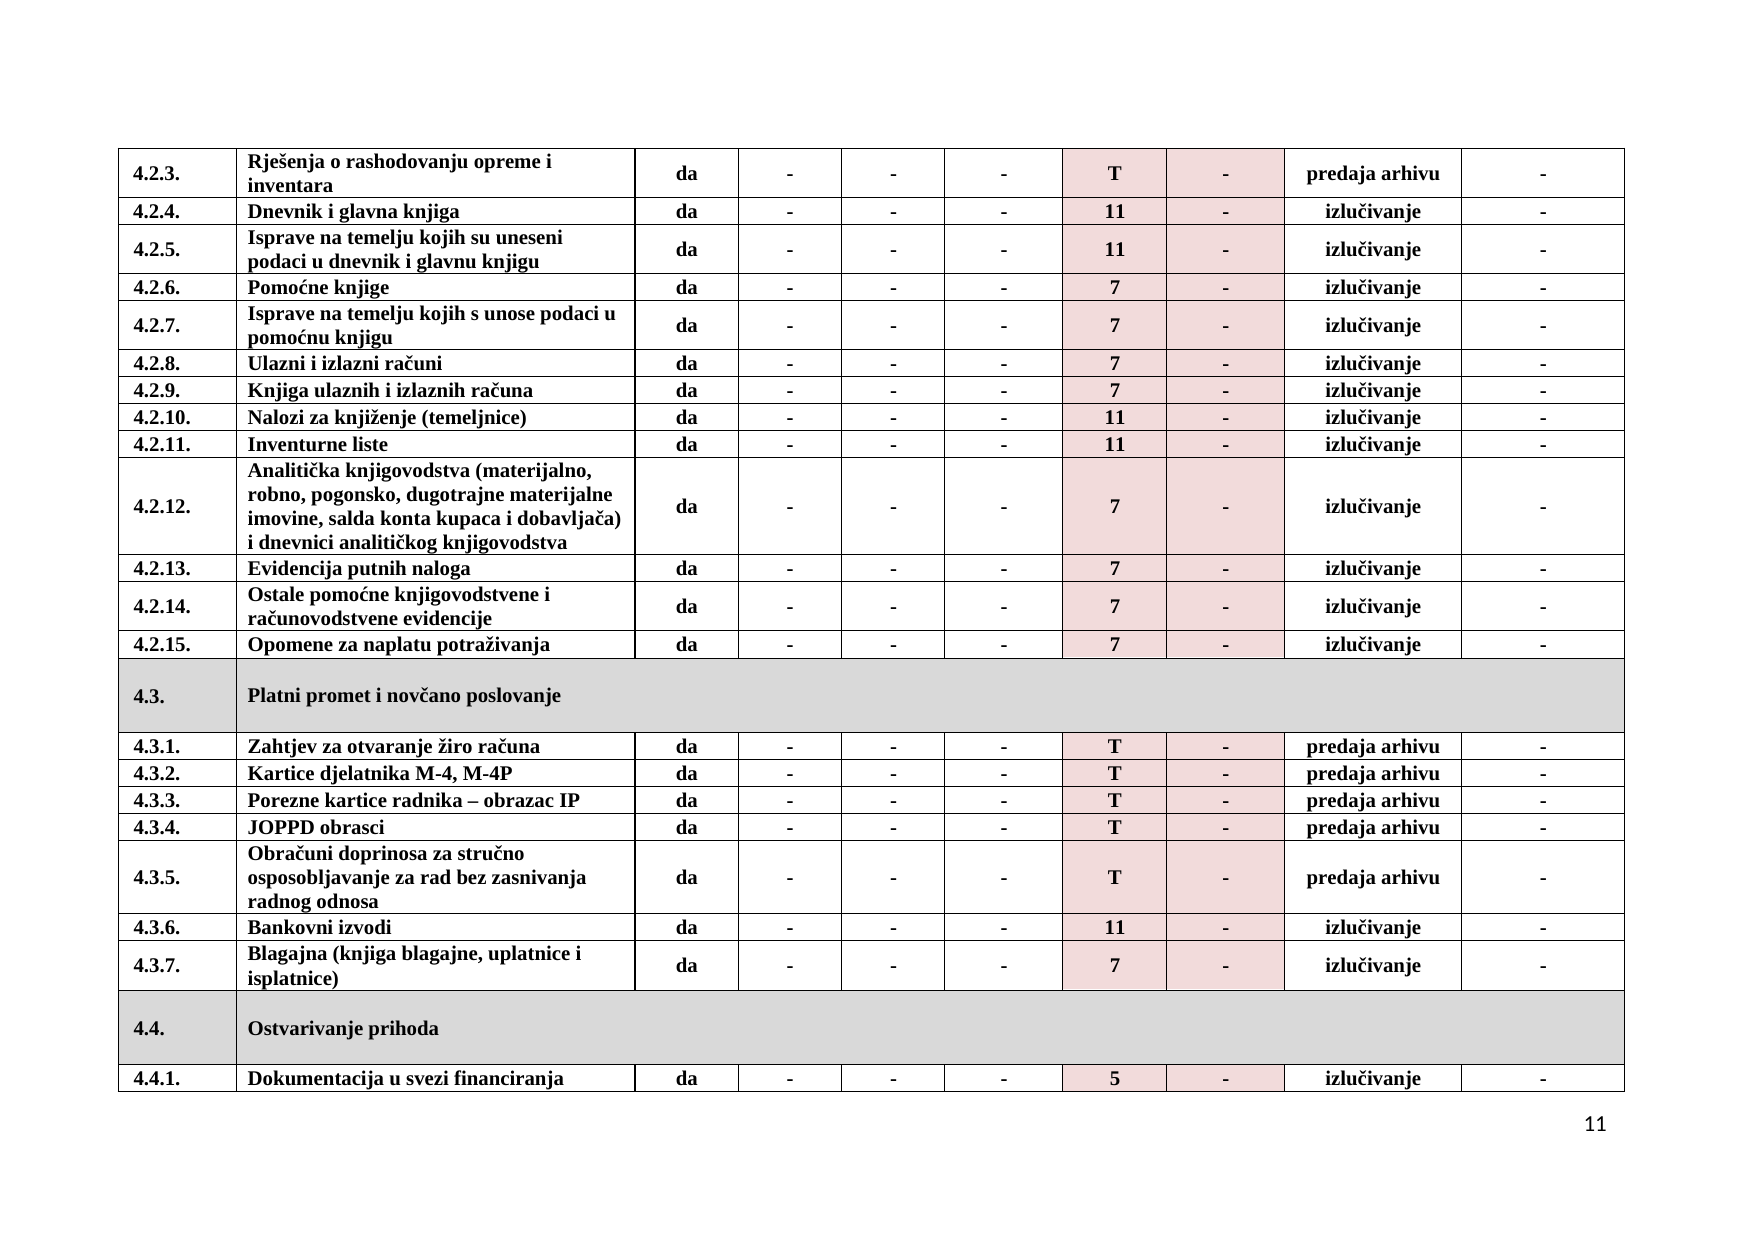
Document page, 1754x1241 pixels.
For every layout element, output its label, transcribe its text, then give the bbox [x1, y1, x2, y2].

table_cell [119, 1065, 236, 1091]
table_cell - [739, 350, 841, 376]
table_cell da [636, 198, 738, 224]
table_cell Ulazni i izlazni računi [237, 350, 634, 376]
table_cell izlučivanje [1285, 941, 1461, 989]
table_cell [237, 1065, 634, 1091]
table_cell [119, 431, 236, 457]
table_cell izlučivanje [1285, 225, 1461, 273]
table_cell - [1167, 274, 1284, 300]
table_cell - [1462, 760, 1624, 786]
table_cell 11 [1063, 198, 1166, 224]
table_cell 11 [1063, 914, 1166, 940]
table_cell - [1167, 555, 1284, 581]
table_cell da [636, 350, 738, 376]
table_cell - [1462, 1065, 1624, 1091]
table_cell [119, 659, 236, 732]
table_cell [119, 582, 236, 630]
table_cell - [1167, 377, 1284, 403]
table_cell - [842, 555, 944, 581]
table_cell - [1167, 404, 1284, 430]
table_cell [119, 787, 236, 813]
table_cell [119, 733, 236, 759]
table_cell - [945, 814, 1062, 840]
table_cell 7 [1063, 274, 1166, 300]
table_cell 7 [1063, 555, 1166, 581]
table_cell - [1462, 301, 1624, 349]
table_cell 11 [1063, 225, 1166, 273]
table_cell [119, 198, 236, 224]
table_cell - [1167, 733, 1284, 759]
table_cell Opomene za naplatu potraživanja [237, 631, 634, 657]
table_cell - [945, 149, 1062, 197]
table_cell - [1167, 582, 1284, 630]
table_cell izlučivanje [1285, 1065, 1461, 1091]
table_cell [119, 814, 236, 840]
table_cell izlučivanje [1285, 555, 1461, 581]
table_cell T [1063, 787, 1166, 813]
table_cell da [636, 274, 738, 300]
table_cell - [1167, 760, 1284, 786]
table_cell JOPPD obrasci [237, 814, 634, 840]
table_cell Isprave na temelju kojih s unose podaci u pomoćnu knjigu [237, 301, 634, 349]
table_cell - [1167, 431, 1284, 457]
table_cell - [739, 274, 841, 300]
table_cell - [739, 555, 841, 581]
table_cell - [1462, 431, 1624, 457]
table_cell da [636, 631, 738, 657]
table_cell - [945, 555, 1062, 581]
table_cell - [1167, 787, 1284, 813]
table_cell - [1462, 149, 1624, 197]
table_cell Platni promet i novčano poslovanje [237, 659, 1624, 732]
table_cell - [842, 787, 944, 813]
table_cell izlučivanje [1285, 377, 1461, 403]
table_cell - [739, 458, 841, 554]
table_cell - [1462, 733, 1624, 759]
table_cell Isprave na temelju kojih su uneseni podaci u dnevnik i glavnu knjigu [237, 225, 634, 273]
table_cell izlučivanje [1285, 198, 1461, 224]
table_cell Rješenja o rashodovanju opreme i inventara [237, 149, 634, 197]
table_cell [119, 631, 236, 657]
table_cell - [945, 941, 1062, 989]
table_cell - [1462, 555, 1624, 581]
table_cell - [739, 814, 841, 840]
table_cell izlučivanje [1285, 582, 1461, 630]
table_cell - [1462, 350, 1624, 376]
table_cell Porezne kartice radnika – obrazac IP [237, 787, 634, 813]
table_cell da [636, 431, 738, 457]
table_cell - [1167, 1065, 1284, 1091]
table_cell T [1063, 841, 1166, 913]
table_cell [119, 149, 236, 197]
table_cell [119, 841, 236, 913]
table_cell izlučivanje [1285, 631, 1461, 657]
table_cell da [636, 914, 738, 940]
table_cell - [842, 1065, 944, 1091]
table_cell - [842, 377, 944, 403]
table_cell - [842, 814, 944, 840]
table_cell izlučivanje [1285, 914, 1461, 940]
table_cell - [945, 1065, 1062, 1091]
table_cell izlučivanje [1285, 301, 1461, 349]
table_cell 7 [1063, 941, 1166, 989]
table_cell [119, 301, 236, 349]
table_cell da [636, 1065, 738, 1091]
table_cell [119, 555, 236, 581]
table_cell - [1167, 350, 1284, 376]
table_cell Blagajna (knjiga blagajne, uplatnice i isplatnice) [237, 941, 634, 989]
table_cell da [636, 301, 738, 349]
table_cell - [739, 733, 841, 759]
table_cell - [842, 431, 944, 457]
table_cell Pomoćne knjige [237, 274, 634, 300]
table_cell predaja arhivu [1285, 841, 1461, 913]
table_cell da [636, 787, 738, 813]
table_cell T [1063, 814, 1166, 840]
table_cell 7 [1063, 301, 1166, 349]
table_cell - [739, 404, 841, 430]
table_cell Knjiga ulaznih i izlaznih računa [237, 377, 634, 403]
table_cell Evidencija putnih naloga [237, 555, 634, 581]
table_cell da [636, 582, 738, 630]
table_cell - [1167, 225, 1284, 273]
table_cell [119, 914, 236, 940]
table_cell Inventurne liste [237, 431, 634, 457]
table_cell izlučivanje [1285, 458, 1461, 554]
table_cell Dnevnik i glavna knjiga [237, 198, 634, 224]
table_cell - [1167, 301, 1284, 349]
table_cell predaja arhivu [1285, 733, 1461, 759]
table_cell da [636, 555, 738, 581]
table_cell da [636, 733, 738, 759]
table_cell - [739, 841, 841, 913]
table_cell - [945, 458, 1062, 554]
table_cell - [1167, 914, 1284, 940]
table_cell 7 [1063, 350, 1166, 376]
table_cell 11 [1063, 431, 1166, 457]
table_cell Kartice djelatnika M-4, M-4P [237, 760, 634, 786]
table_cell [119, 350, 236, 376]
table_cell - [1462, 458, 1624, 554]
table_cell Obračuni doprinosa za stručno osposobljavanje za rad bez zasnivanja radnog odnosa [237, 841, 634, 913]
table_cell - [842, 274, 944, 300]
table_cell predaja arhivu [1285, 814, 1461, 840]
table_cell - [739, 431, 841, 457]
table_cell da [636, 404, 738, 430]
table_cell Ostvarivanje prihoda [237, 991, 1624, 1064]
table_cell - [842, 404, 944, 430]
table_cell - [1462, 841, 1624, 913]
table_cell izlučivanje [1285, 350, 1461, 376]
table_cell predaja arhivu [1285, 760, 1461, 786]
table_cell - [1167, 814, 1284, 840]
table_cell - [1462, 787, 1624, 813]
table_cell da [636, 841, 738, 913]
table_cell - [945, 225, 1062, 273]
table_cell - [842, 301, 944, 349]
table_cell - [842, 941, 944, 989]
table_cell - [945, 301, 1062, 349]
table_cell T [1063, 149, 1166, 197]
table_cell izlučivanje [1285, 431, 1461, 457]
table_cell - [1462, 941, 1624, 989]
table_cell - [739, 631, 841, 657]
table_cell - [945, 198, 1062, 224]
table_cell - [1167, 841, 1284, 913]
table_cell - [1462, 582, 1624, 630]
table_cell [119, 941, 236, 989]
table_cell - [842, 225, 944, 273]
table_cell - [1167, 149, 1284, 197]
table_cell - [739, 914, 841, 940]
table_cell - [842, 733, 944, 759]
table_cell - [842, 631, 944, 657]
table_cell 7 [1063, 582, 1166, 630]
table_cell - [945, 274, 1062, 300]
table_cell da [636, 458, 738, 554]
table_cell Analitička knjigovodstva (materijalno, robno, pogonsko, dugotrajne materijalne imovine, salda konta kupaca i dobavljača) i dnevnici analitičkog knjigovodstva [237, 458, 634, 554]
table_cell [119, 991, 236, 1064]
table_cell [119, 225, 236, 273]
table_cell 7 [1063, 377, 1166, 403]
table_cell da [636, 225, 738, 273]
table_cell - [945, 582, 1062, 630]
table_cell da [636, 814, 738, 840]
table_cell - [1462, 377, 1624, 403]
table_cell Ostale pomoćne knjigovodstvene i računovodstvene evidencije [237, 582, 634, 630]
table_cell - [739, 582, 841, 630]
table_cell - [945, 787, 1062, 813]
table_cell predaja arhivu [1285, 149, 1461, 197]
table_cell - [1462, 198, 1624, 224]
table_cell T [1063, 733, 1166, 759]
table_cell - [1167, 198, 1284, 224]
table_cell - [739, 760, 841, 786]
table_cell - [739, 149, 841, 197]
table_cell - [945, 914, 1062, 940]
table_cell - [945, 760, 1062, 786]
table_cell [119, 377, 236, 403]
table_cell - [1462, 404, 1624, 430]
table_cell - [1462, 225, 1624, 273]
table_cell da [636, 760, 738, 786]
table_cell - [1462, 914, 1624, 940]
table_cell - [739, 301, 841, 349]
table_cell izlučivanje [1285, 404, 1461, 430]
table_cell - [842, 841, 944, 913]
table_cell da [636, 149, 738, 197]
table_cell - [842, 760, 944, 786]
table_cell - [1462, 631, 1624, 657]
table_cell - [842, 582, 944, 630]
table_cell - [842, 350, 944, 376]
table_cell - [842, 914, 944, 940]
table_cell - [1167, 631, 1284, 657]
table_cell - [842, 458, 944, 554]
table_cell Zahtjev za otvaranje žiro računa [237, 733, 634, 759]
table_cell - [1167, 458, 1284, 554]
table_cell da [636, 377, 738, 403]
table_cell - [739, 787, 841, 813]
table_cell - [945, 431, 1062, 457]
table_cell - [1462, 814, 1624, 840]
table_cell 7 [1063, 631, 1166, 657]
table_cell Bankovni izvodi [237, 914, 634, 940]
table_cell - [739, 377, 841, 403]
table_cell - [739, 1065, 841, 1091]
table_cell Nalozi za knjiženje (temeljnice) [237, 404, 634, 430]
table_cell - [945, 350, 1062, 376]
table_cell - [1462, 274, 1624, 300]
table_cell - [945, 841, 1062, 913]
table_cell - [945, 631, 1062, 657]
table_cell - [739, 198, 841, 224]
table_cell - [1167, 941, 1284, 989]
table_cell - [739, 941, 841, 989]
table_cell - [945, 377, 1062, 403]
table_cell 7 [1063, 458, 1166, 554]
table_cell - [945, 404, 1062, 430]
table_cell 5 [1063, 1065, 1166, 1091]
table_cell - [739, 225, 841, 273]
table_cell T [1063, 760, 1166, 786]
table_cell izlučivanje [1285, 274, 1461, 300]
table_cell [119, 458, 236, 554]
table_cell - [842, 198, 944, 224]
table_cell [119, 274, 236, 300]
table_cell [119, 760, 236, 786]
table_cell - [945, 733, 1062, 759]
table_cell predaja arhivu [1285, 787, 1461, 813]
table_cell da [636, 941, 738, 989]
table_cell 11 [1063, 404, 1166, 430]
table_cell [119, 404, 236, 430]
table_cell - [842, 149, 944, 197]
